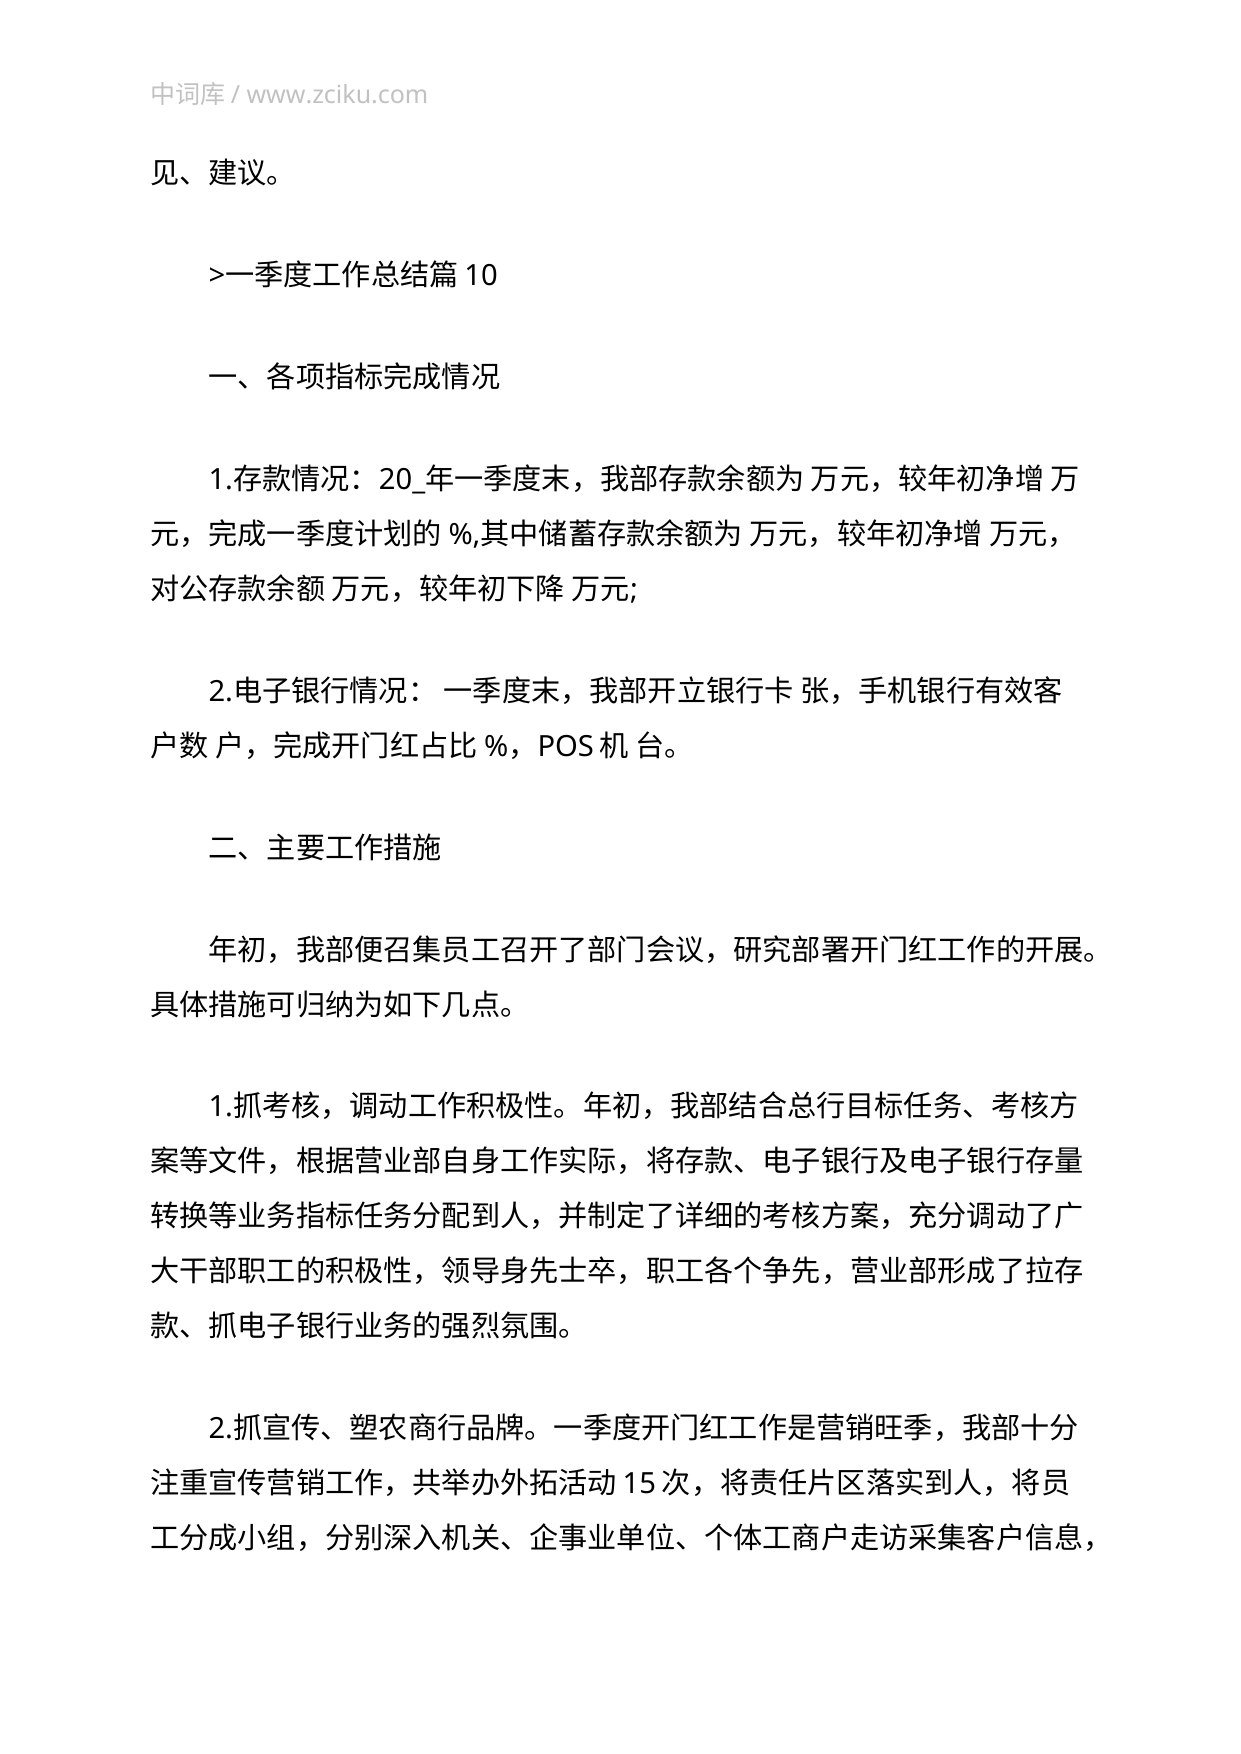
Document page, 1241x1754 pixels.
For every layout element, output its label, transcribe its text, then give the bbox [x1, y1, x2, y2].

text 二、主要工作措施 [150, 824, 1090, 867]
text 一、各项指标完成情况 [150, 354, 1090, 396]
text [150, 1404, 1090, 1557]
text 2.电子银行情况： 一季度末，我部开立银行卡 张，手机银行有效客户数 户，完成开门红占比 %，POS机 台。 [150, 667, 1090, 765]
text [150, 150, 1090, 192]
text >一季度工作总结篇10 [150, 252, 1090, 294]
text 年初，我部便召集员工召开了部门会议，研究部署开门红工作的开展。具体措施可归纳为如下几点。 [150, 926, 1090, 1023]
text 1.存款情况：20_年一季度末，我部存款余额为 万元，较年初净增 万元，完成一季度计划的 %,其中储蓄存款余额为 万元，较年初净增 万元，对公存款余额 万元，较年初下降 万元; [150, 456, 1090, 608]
text 1.抓考核，调动工作积极性。年初，我部结合总行目标任务、考核方案等文件，根据营业部自身工作实际，将存款、电子银行及电子银行存量转换等业务指标任务分配到人，并制定了详细的考核方案，充分调动了广大干部职工的积极性，领导身先士卒，职工各个争先，营业部形成了拉存款、抓电子银行业务的强烈氛围。 [150, 1083, 1090, 1345]
